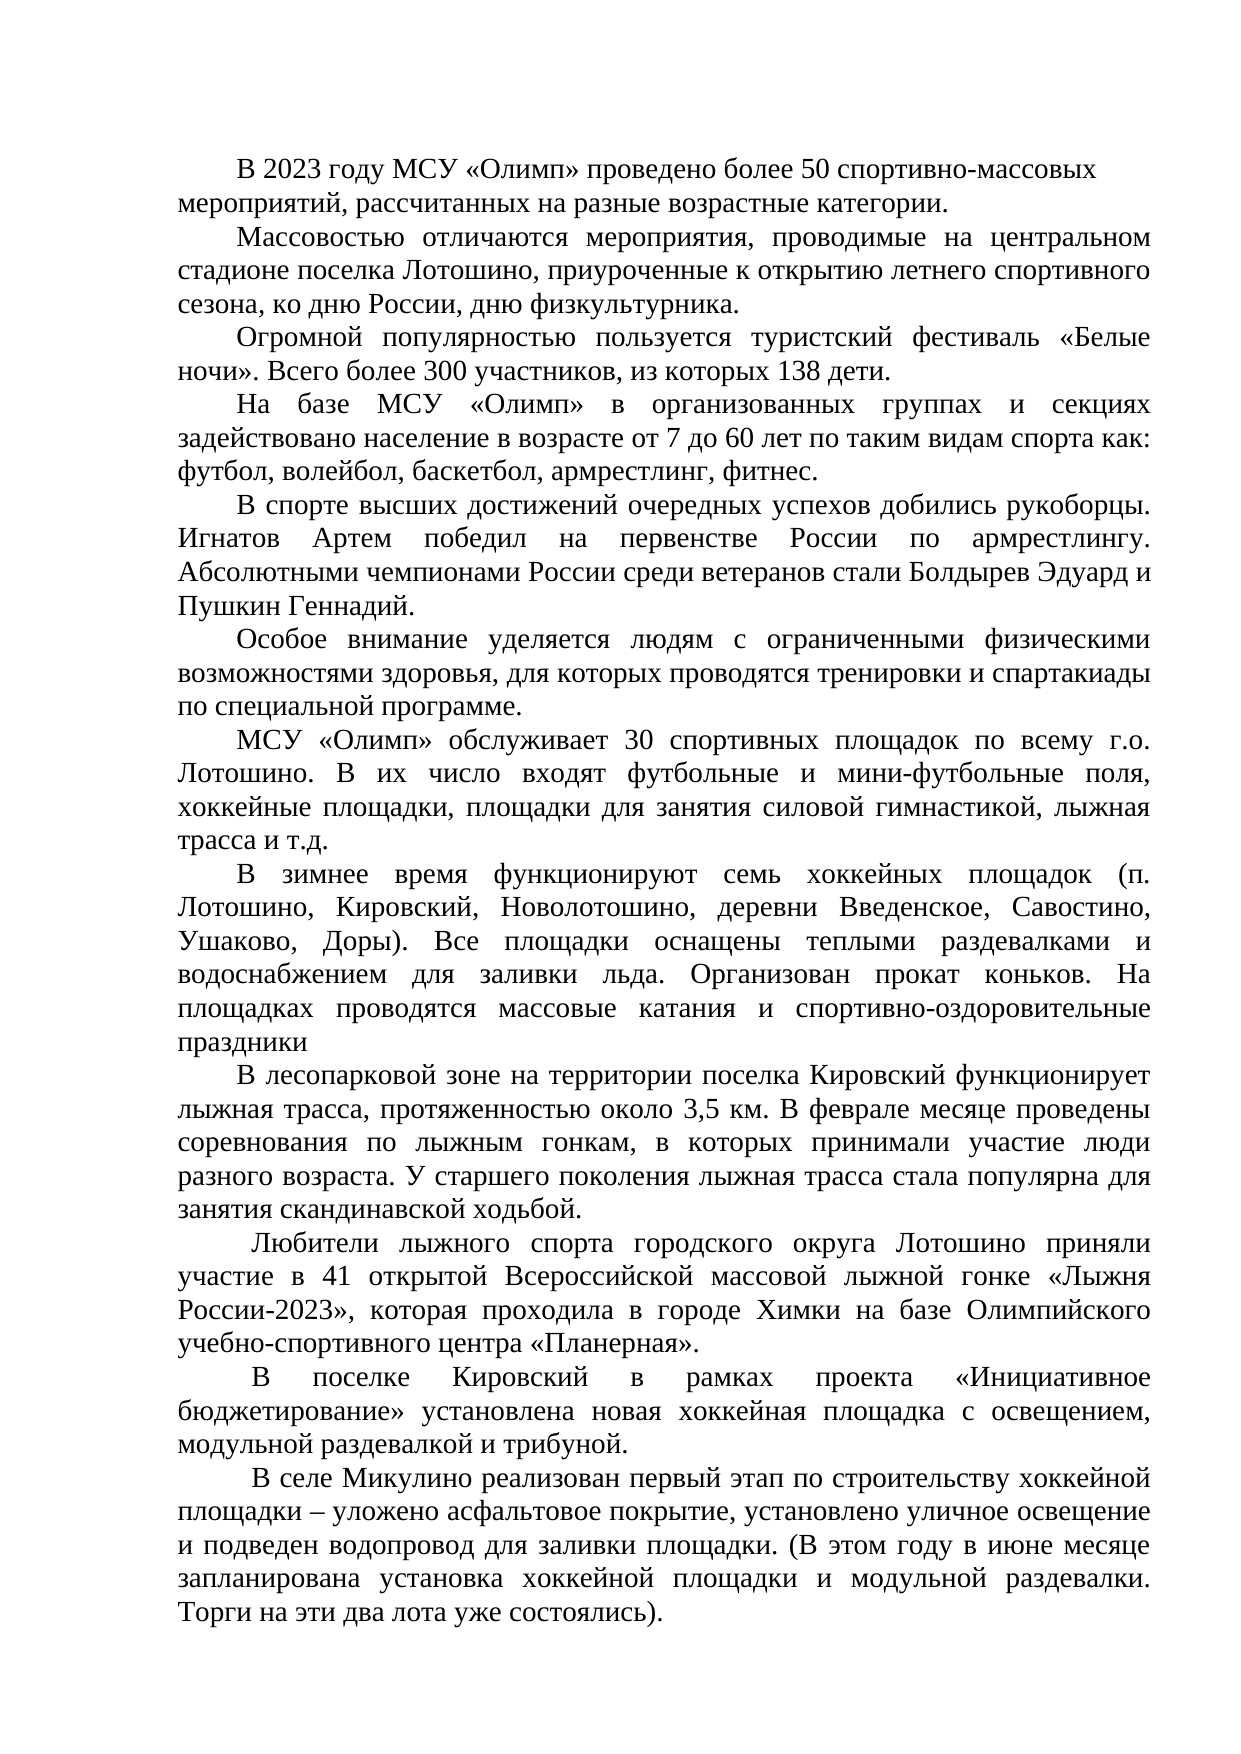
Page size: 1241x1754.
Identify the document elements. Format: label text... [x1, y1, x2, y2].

text МСУ «Олимп» обслуживает 30 спортивных площадок по всему г.о. Лотошино. В их число входят футбольные и мини-футбольные поля, хоккейные площадки, площадки для занятия силовой гимнастикой, лыжная трасса и т.д. [177, 722, 1152, 856]
text В поселке Кировский в рамках проекта «Инициативное бюджетирование» установлена новая хоккейная площадка с освещением, модульной раздевалкой и трибуной. [177, 1359, 1152, 1460]
text На базе МСУ «Олимп» в организованных группах и секциях задействовано население в возрасте от 7 до 60 лет по таким видам спорта как: футбол, волейбол, баскетбол, армрестлинг, фитнес. [177, 386, 1152, 487]
text Любители лыжного спорта городского округа Лотошино приняли участие в 41 открытой Всероссийской массовой лыжной гонке «Лыжня России-2023», которая проходила в городе Химки на базе Олимпийского учебно-спортивного центра «Планерная». [177, 1225, 1152, 1359]
text В лесопарковой зоне на территории поселка Кировский функционирует лыжная трасса, протяженностью около 3,5 км. В феврале месяце проведены соревнования по лыжным гонкам, в которых принимали участие люди разного возраста. У старшего поколения лыжная трасса стала популярна для занятия скандинавской ходьбой. [177, 1057, 1152, 1225]
text В зимнее время функционируют семь хоккейных площадок (п. Лотошино, Кировский, Новолотошино, деревни Введенское, Савостино, Ушаково, Доры). Все площадки оснащены теплыми раздевалками и водоснабжением для заливки льда. Организован прокат коньков. На площадках проводятся массовые катания и спортивно-оздоровительные праздники [177, 856, 1152, 1057]
text В 2023 году МСУ «Олимп» проведено более 50 спортивно-массовых мероприятий, рассчитанных на разные возрастные категории. [177, 152, 1152, 219]
text Массовостью отличаются мероприятия, проводимые на центральном стадионе поселка Лотошино, приуроченные к открытию летнего спортивного сезона, ко дню России, дню физкультурника. [177, 219, 1152, 319]
text В спорте высших достижений очередных успехов добились рукоборцы. Игнатов Артем победил на первенстве России по армрестлингу. Абсолютными чемпионами России среди ветеранов стали Болдырев Эдуард и Пушкин Геннадий. [177, 487, 1152, 621]
text В селе Микулино реализован первый этап по строительству хоккейной площадки – уложено асфальтовое покрытие, установлено уличное освещение и подведен водопровод для заливки площадки. (В этом году в июне месяце запланирована установка хоккейной площадки и модульной раздевалки. Торги на эти два лота уже состоялись). [177, 1460, 1152, 1627]
text Огромной популярностью пользуется туристский фестиваль «Белые ночи». Всего более 300 участников, из которых 138 дети. [177, 319, 1152, 386]
text Особое внимание уделяется людям с ограниченными физическими возможностями здоровья, для которых проводятся тренировки и спартакиады по специальной программе. [177, 621, 1152, 722]
